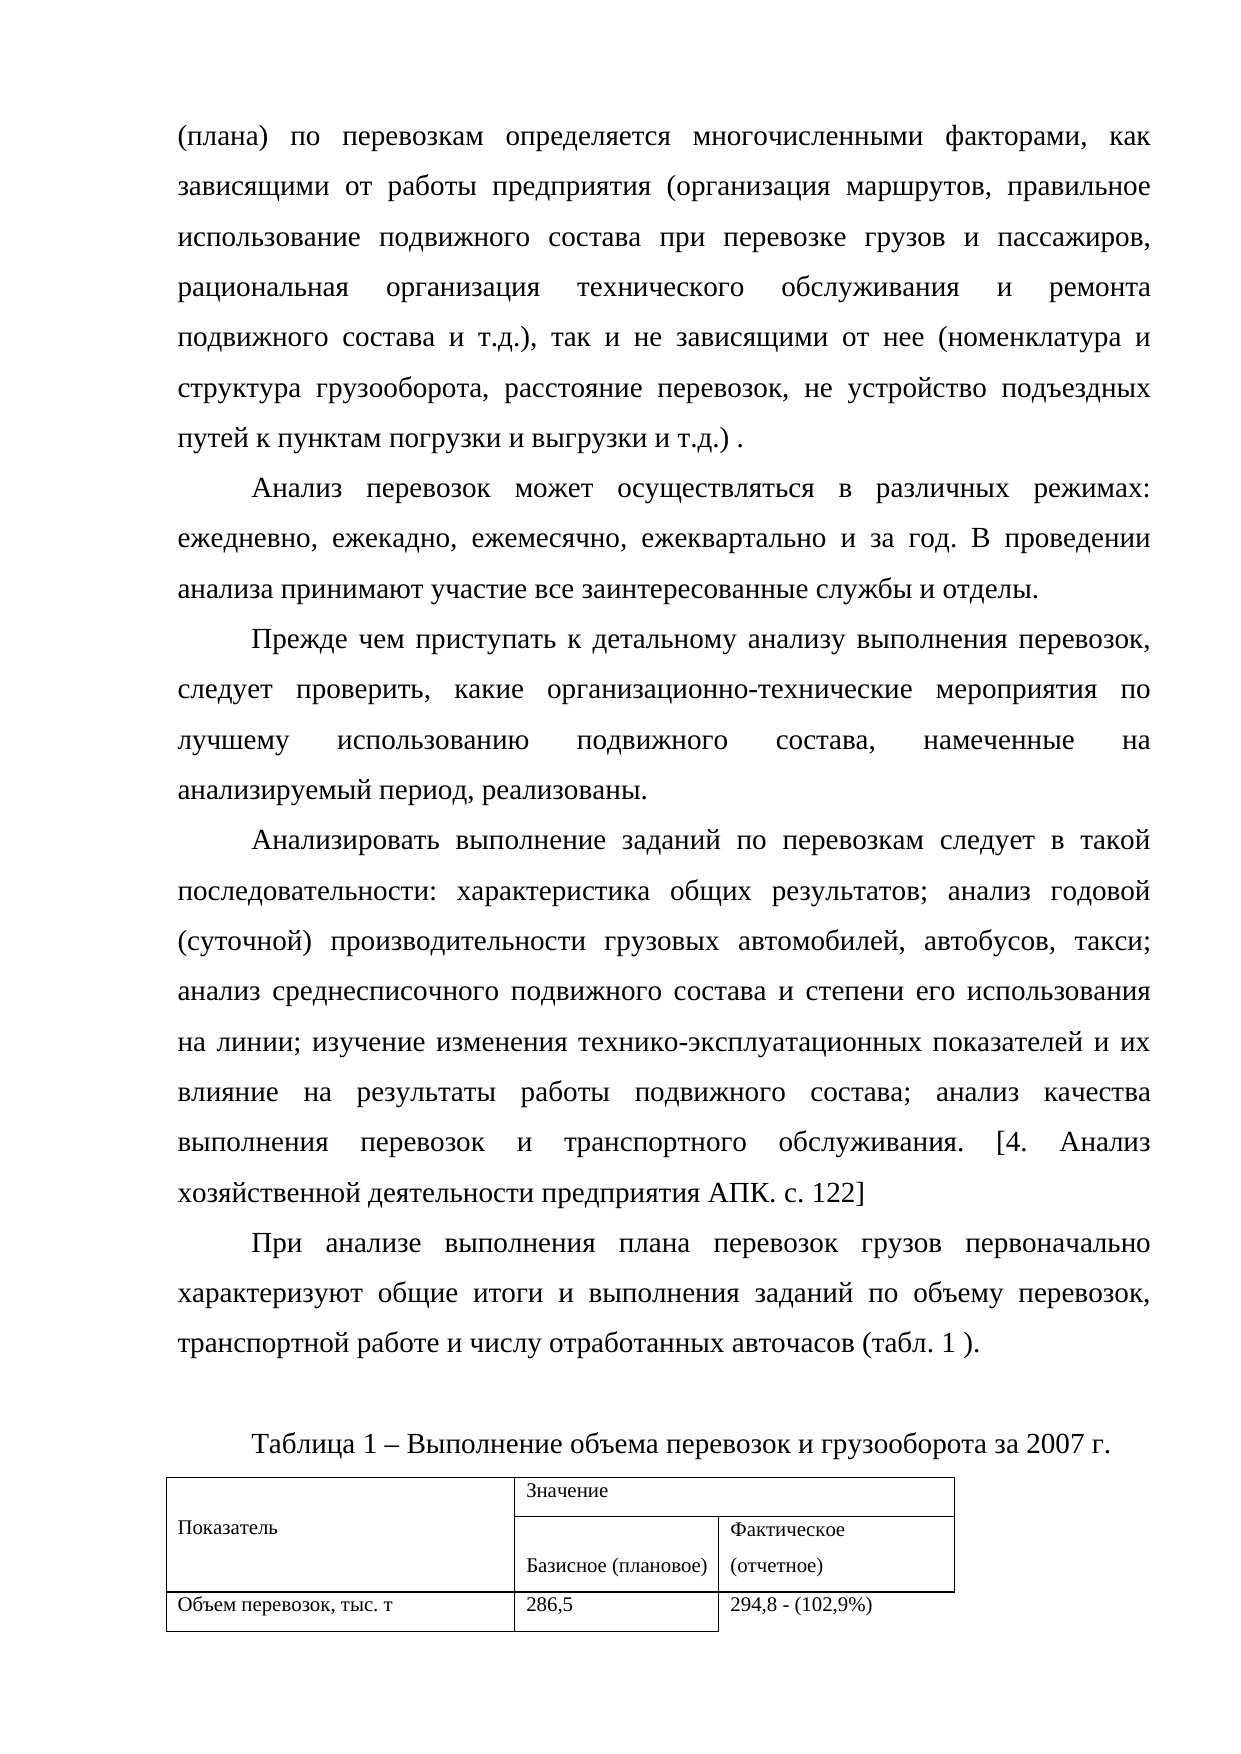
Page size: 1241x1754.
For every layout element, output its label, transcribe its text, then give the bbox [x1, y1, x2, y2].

table_header Показатель [167, 1478, 514, 1591]
table_header Значение [515, 1478, 954, 1516]
text Анализировать выполнение заданий по перевозкам следует в такой последовательности: характеристика общих результатов; анализ годовой (суточной) производительности грузовых автомобилей, автобусов, такси; анализ среднесписочного подвижного состава и степени его использования на линии; изучение изменения технико-эксплуатационных показателей и их влияние на результаты работы подвижного состава; анализ качества выполнения перевозок и транспортного обслуживания. [4. Анализ хозяйственной деятельности предприятия АПК. c. 122] [177, 822, 1152, 1208]
text Таблица 1 – Выполнение объема перевозок и грузооборота за . [177, 1426, 1152, 1460]
table_cell Объем перевозок, тыс. т [167, 1593, 514, 1631]
table_cell 286,5 [515, 1593, 718, 1631]
table_cell Фактическое (отчетное) [719, 1517, 954, 1591]
text При анализе выполнения плана перевозок грузов первоначально характеризуют общие итоги и выполнения заданий по объему перевозок, транспортной работе и числу отработанных авточасов (табл. 1 ). [177, 1225, 1152, 1359]
text Прежде чем приступать к детальному анализу выполнения перевозок, следует проверить, какие организационно-технические мероприятия по лучшему использованию подвижного состава, намеченные на анализируемый период, реализованы. [177, 621, 1152, 806]
table_cell Базисное (плановое) [515, 1517, 718, 1591]
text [177, 118, 1152, 453]
text Анализ перевозок может осуществляться в различных режимах: ежедневно, ежекадно, ежемесячно, ежеквартально и за год. В проведении анализа принимают участие все заинтересованные службы и отделы. [177, 470, 1152, 604]
table_cell 294,8 - (102,9%) [719, 1593, 954, 1631]
